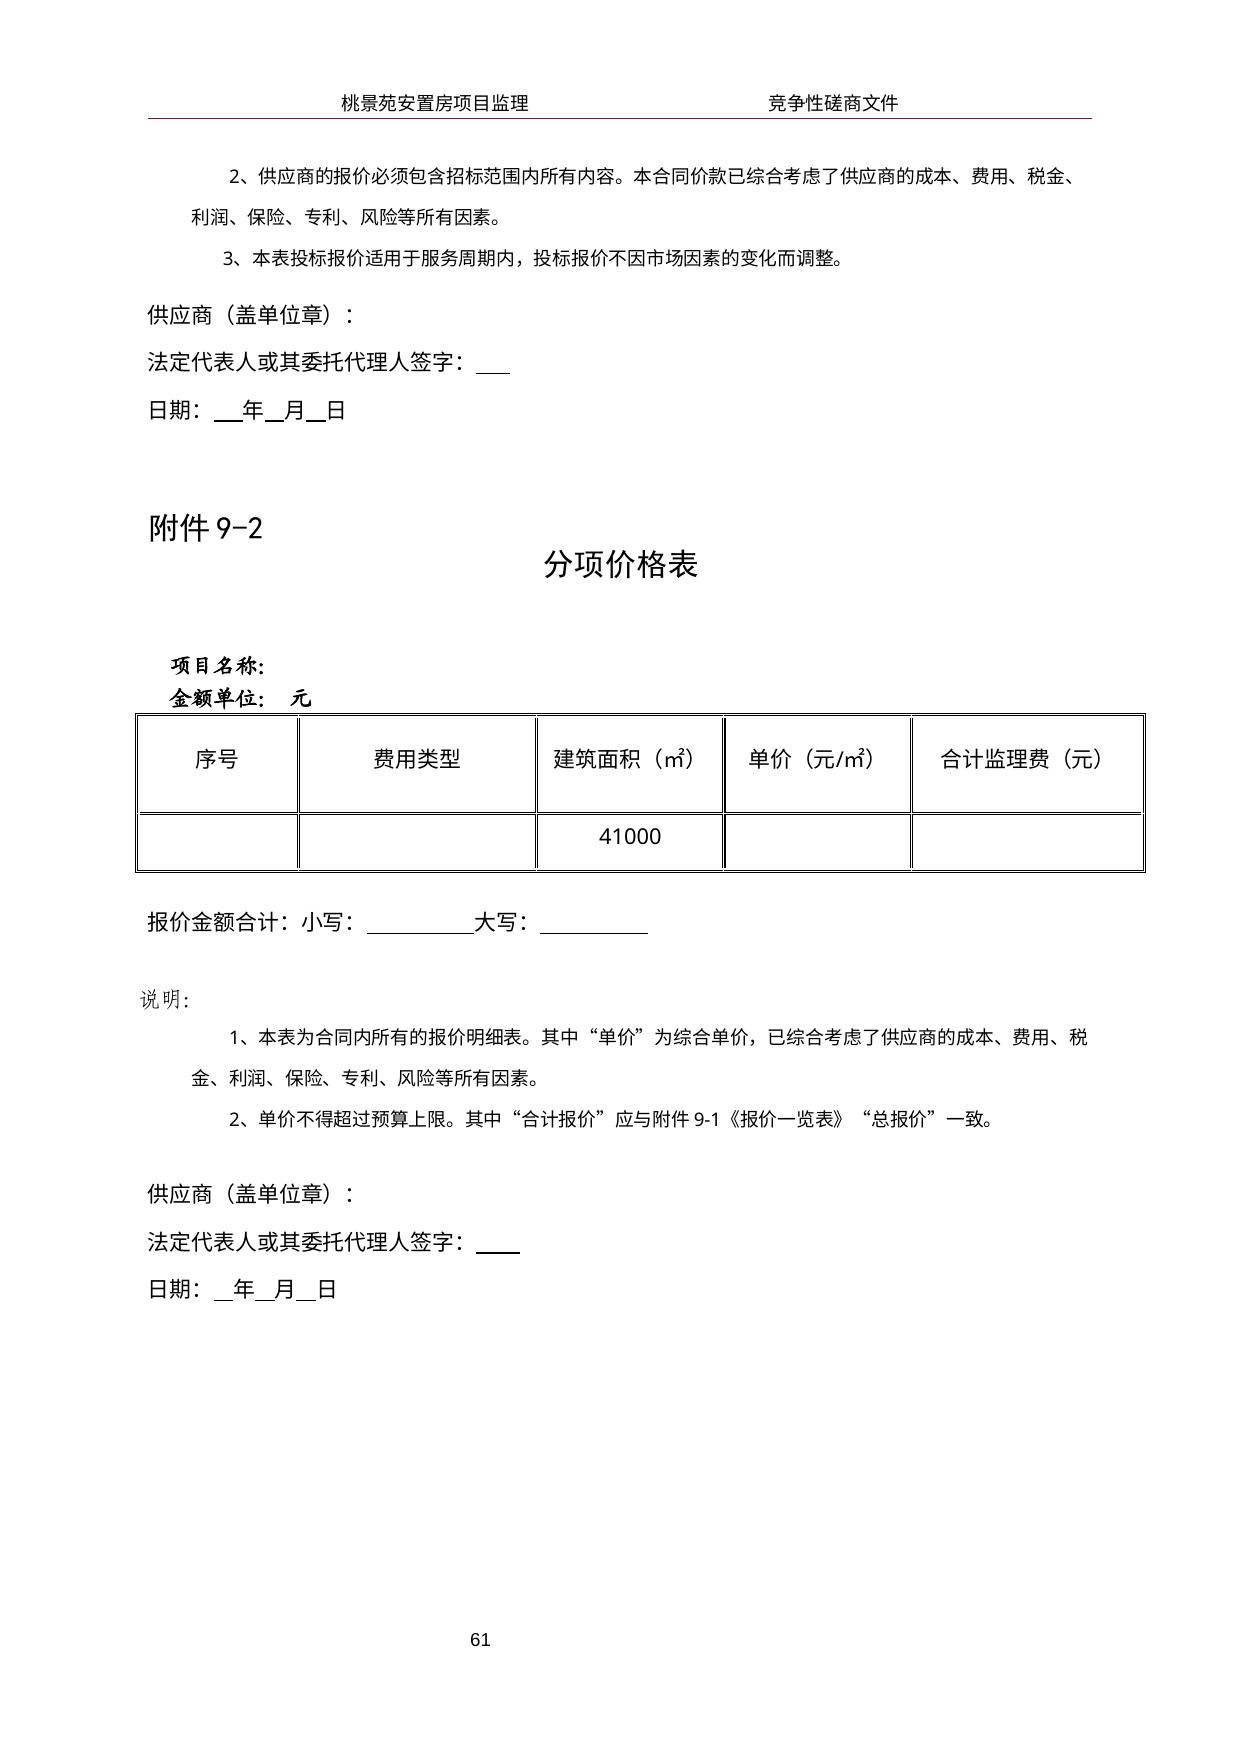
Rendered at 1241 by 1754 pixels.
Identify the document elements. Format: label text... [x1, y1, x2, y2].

text 分项价格表 [148, 544, 1092, 580]
text 说明： [138, 985, 1092, 1010]
text 供应商（盖单位章）： [148, 298, 1049, 329]
text 项目名称： [148, 648, 1092, 680]
text 3、本表投标报价适用于服务周期内，投标报价不因市场因素的变化而调整。 [148, 243, 1090, 271]
text 日期： 年 月 日 [148, 393, 1049, 424]
text 1、本表为合同内所有的报价明细表。其中“单价”为综合单价，已综合考虑了供应商的成本、费用、税金、利润、保险、专利、风险等所有因素。 [191, 1023, 1092, 1091]
text 供应商（盖单位章）： [148, 1177, 1049, 1209]
table_cell 41000 [536, 812, 724, 870]
table_header 合计监理费（元） [911, 716, 1143, 812]
text 2、单价不得超过预算上限。其中“合计报价”应与附件9-1《报价一览表》“总报价”一致。 [191, 1104, 1092, 1131]
text 报价金额合计：小写： 大写： [148, 905, 1092, 937]
text 日期： 年 月 日 [148, 1272, 1049, 1304]
table_cell [724, 815, 911, 870]
list 2、供应商的报价必须包含招标范围内所有内容。本合同价款已综合考虑了供应商的成本、费用、税金、利润、保险、专利、风险等所有因素。 [191, 162, 1092, 230]
text 附件9-2 [148, 508, 1092, 544]
text 金额单位： 元 [148, 680, 1092, 713]
table_header 序号 [138, 716, 298, 812]
text 法定代表人或其委托代理人签字： [148, 1225, 1049, 1257]
table_cell [911, 812, 1144, 870]
table_header 费用类型 [298, 716, 536, 812]
table_cell [136, 812, 298, 870]
table_header 单价（元/㎡） [724, 716, 911, 812]
table_cell [298, 815, 536, 870]
text 法定代表人或其委托代理人签字： [148, 345, 1049, 377]
table_header 建筑面积（㎡） [536, 714, 724, 812]
